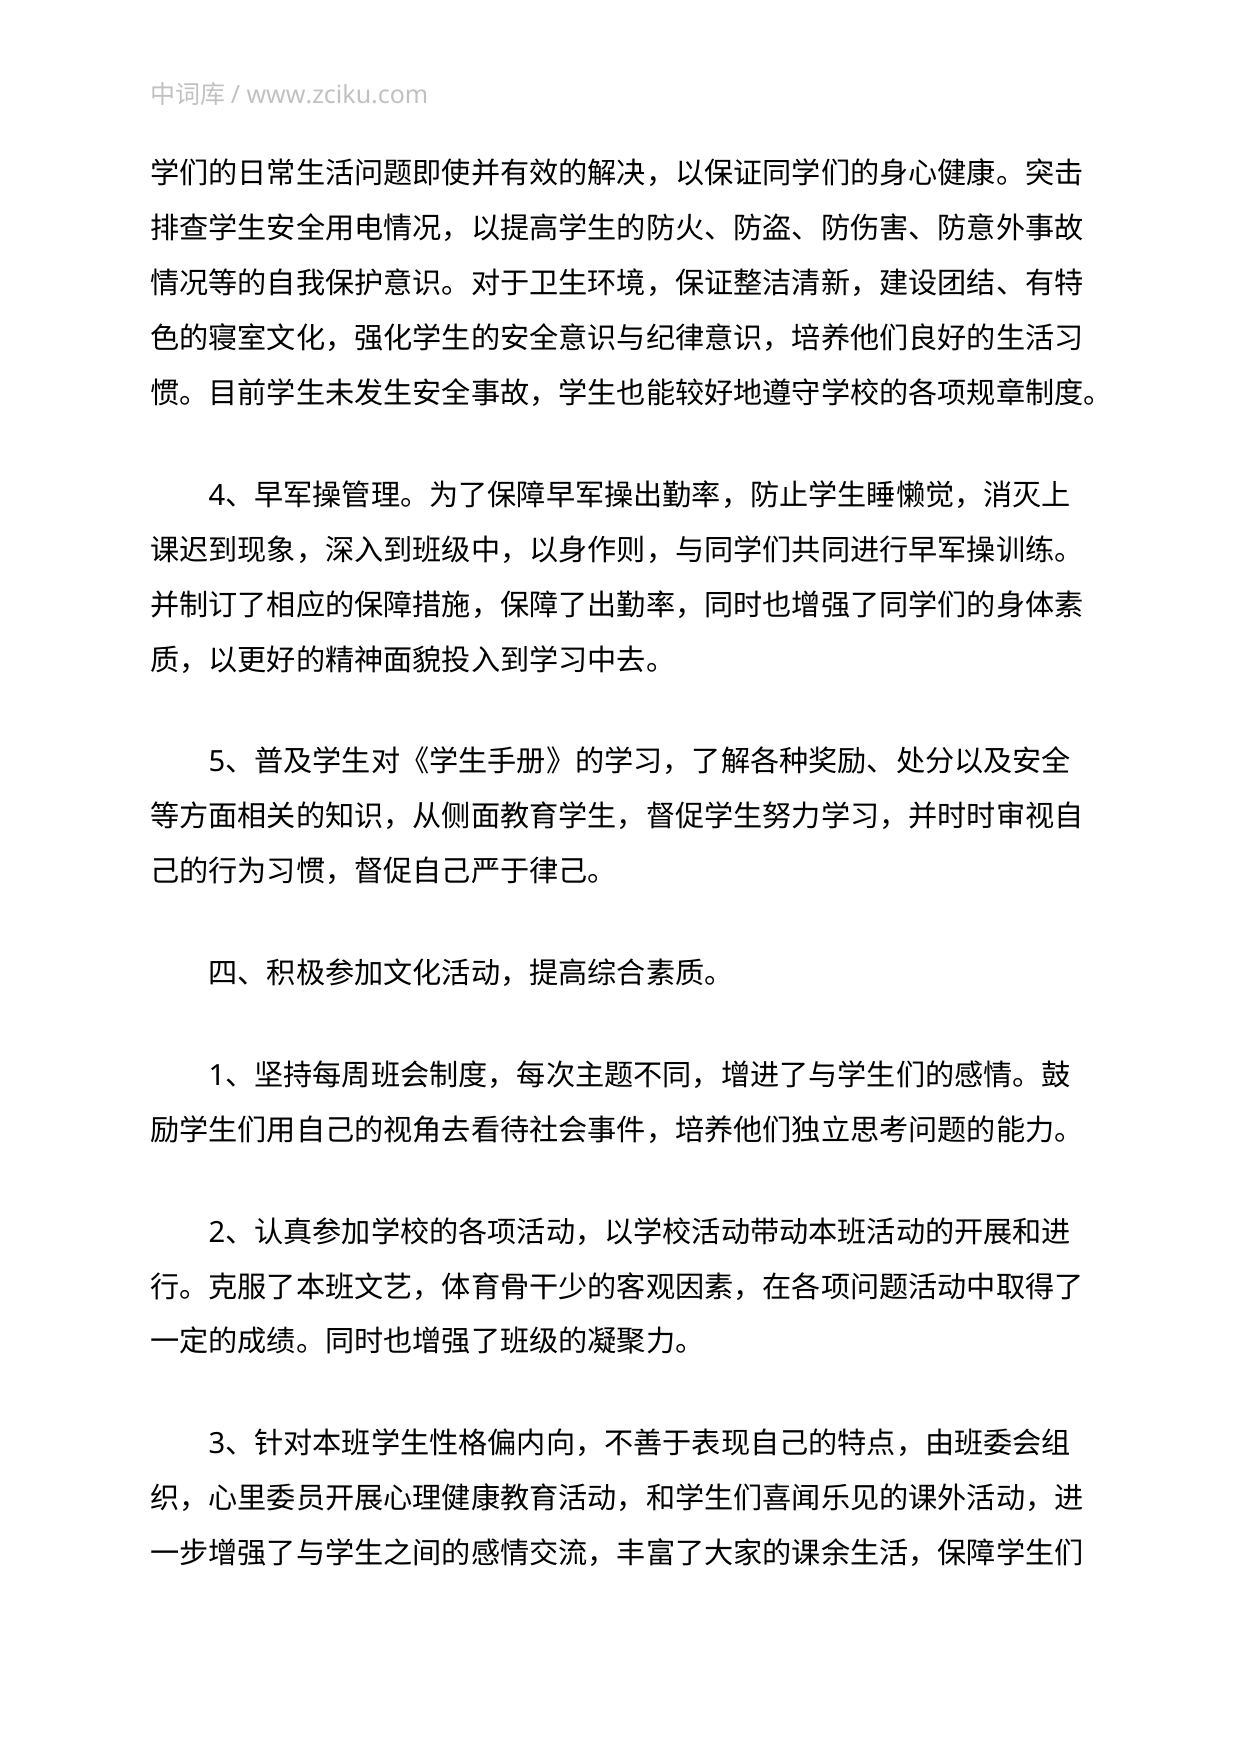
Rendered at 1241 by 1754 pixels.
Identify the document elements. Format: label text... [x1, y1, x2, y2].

text 1、坚持每周班会制度，每次主题不同，增进了与学生们的感情。鼓励学生们用自己的视角去看待社会事件，培养他们独立思考问题的能力。 [150, 1051, 1090, 1149]
text 4、早军操管理。为了保障早军操出勤率，防止学生睡懒觉，消灭上课迟到现象，深入到班级中，以身作则，与同学们共同进行早军操训练。并制订了相应的保障措施，保障了出勤率，同时也增强了同学们的身体素质，以更好的精神面貌投入到学习中去。 [150, 471, 1090, 678]
text 四、积极参加文化活动，提高综合素质。 [150, 949, 1090, 992]
text 5、普及学生对《学生手册》的学习，了解各种奖励、处分以及安全等方面相关的知识，从侧面教育学生，督促学生努力学习，并时时审视自己的行为习惯，督促自己严于律己。 [150, 738, 1090, 890]
text 2、认真参加学校的各项活动，以学校活动带动本班活动的开展和进行。克服了本班文艺，体育骨干少的客观因素，在各项问题活动中取得了一定的成绩。同时也增强了班级的凝聚力。 [150, 1208, 1090, 1360]
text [150, 150, 1090, 412]
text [150, 1420, 1090, 1572]
